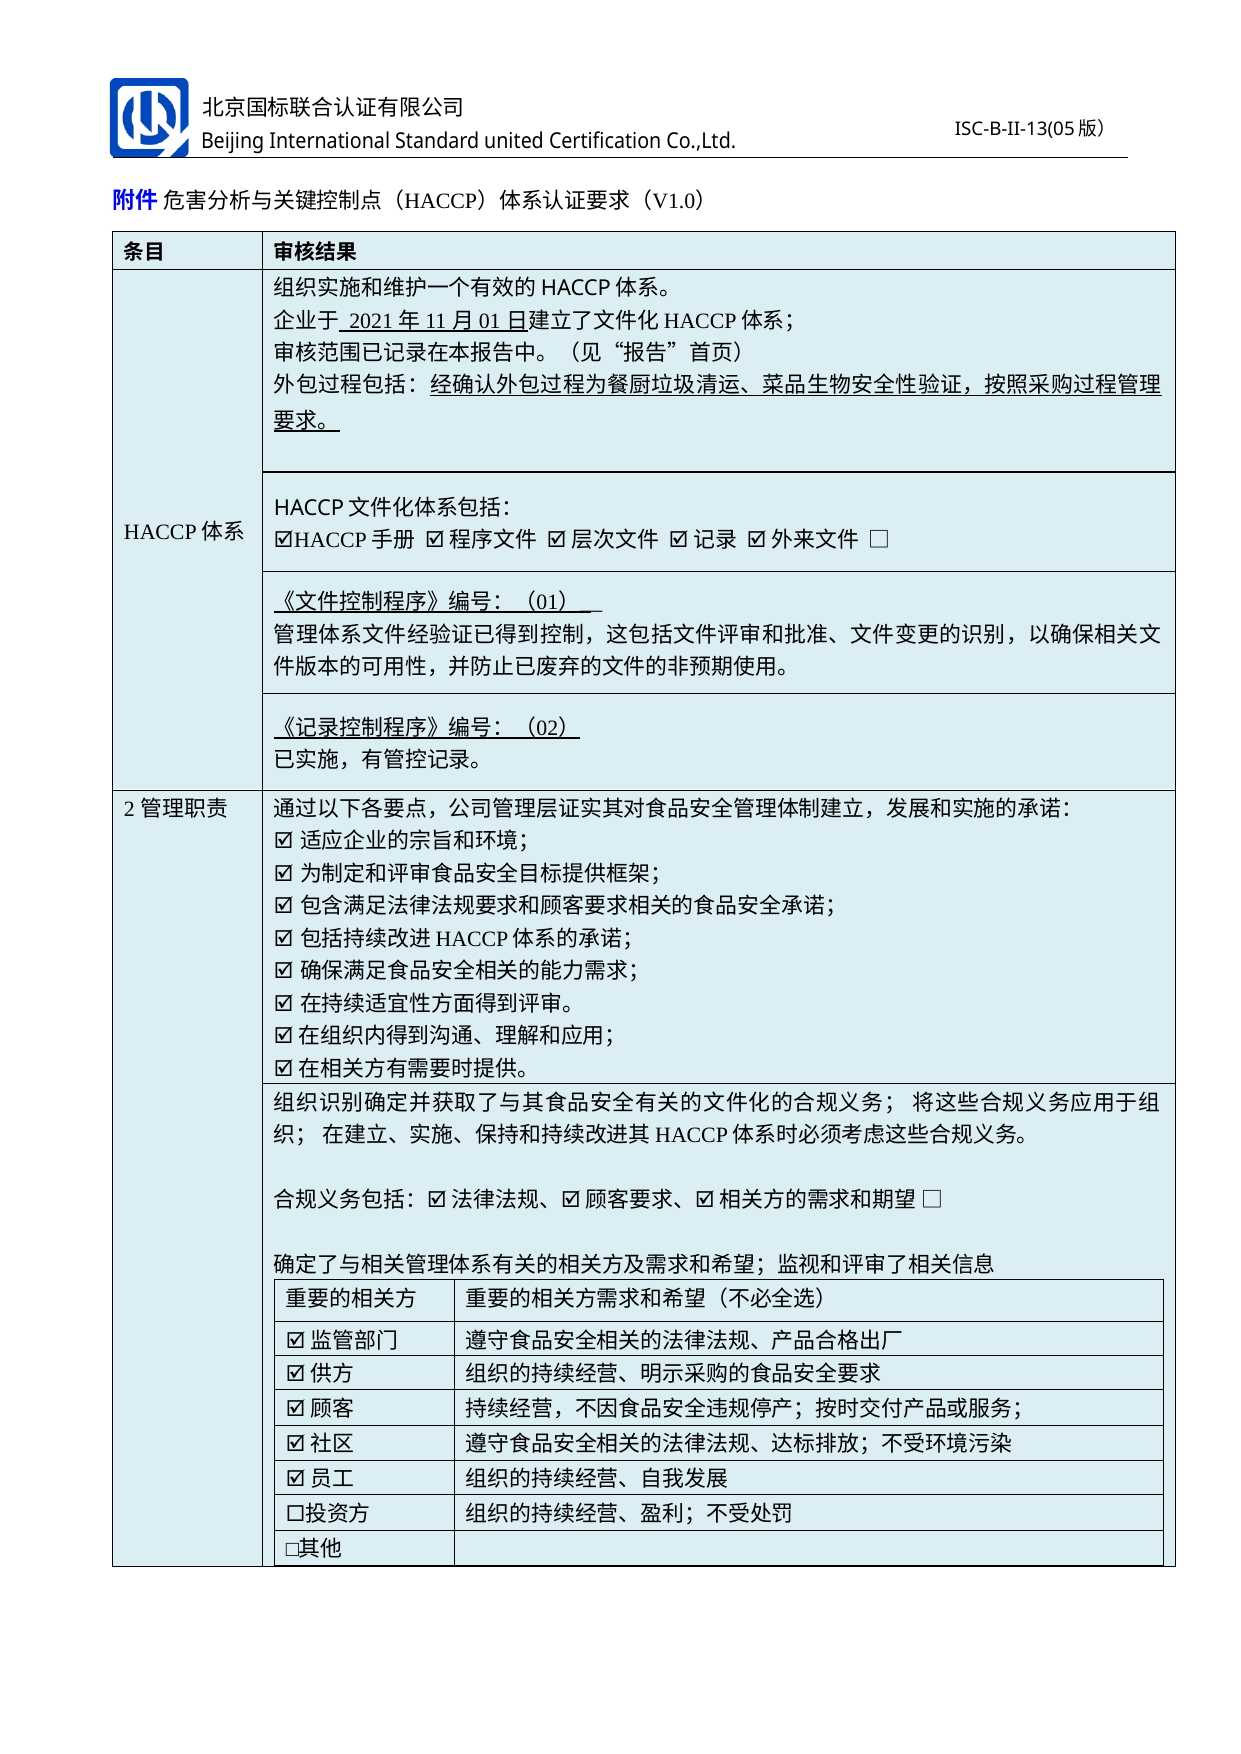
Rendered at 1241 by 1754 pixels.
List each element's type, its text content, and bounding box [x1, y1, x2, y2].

text 附件 危害分析与关键控制点（HACCP）体系认证要求（V1.0） [112, 166, 1128, 231]
picture [109, 78, 189, 158]
table_cell HACCP体系 [113, 270, 262, 789]
table_cell 2 管理职责 [113, 791, 262, 1566]
table_cell 《记录控制程序》编号：（02） 已实施，有管控记录。 [263, 694, 1175, 789]
table_cell 通过以下各要点，公司管理层证实其对食品安全管理体制建立，发展和实施的承诺： 适应企业的宗旨和环境； 为制定和评审食品安全目标提供框架； 包含满足法律法规要求和顾客要求相关的食品安全承诺； 包括持续改进HACCP体系的承诺； 确保满足食品安全相关的能力需求； 在持续适宜性方面得到评审。 在组织内得到沟通、理解和应用； 在相关方有需要时提供。 [263, 791, 1175, 1083]
table_header 审核结果 [263, 232, 1175, 269]
table_cell 《文件控制程序》编号：（01）__ 管理体系文件经验证已得到控制，这包括文件评审和批准、文件变更的识别，以确保相关文件版本的可用性，并防止已废弃的文件的非预期使用。 [263, 572, 1175, 693]
table_cell 组织实施和维护一个有效的HACCP体系。 企业于 2021 年 11 月 01 日建立了文件化HACCP体系； 审核范围已记录在本报告中。（见“报告”首页） 外包过程包括：经确认外包过程为餐厨垃圾清运、菜品生物安全性验证，按照采购过程管理要求。 [263, 270, 1175, 471]
table_cell 组织识别确定并获取了与其食品安全有关的文件化的合规义务； 将这些合规义务应用于组织； 在建立、实施、保持和持续改进其HACCP体系时必须考虑这些合规义务。 合规义务包括：法律法规、顾客要求、相关方的需求和期望 □ 确定了与相关管理体系有关的相关方及需求和希望；监视和评审了相关信息 [263, 1084, 1175, 1566]
table_header 条目 [113, 232, 262, 269]
table_cell HACCP文件化体系包括： HACCP手册 程序文件 层次文件 记录 外来文件 □ [263, 473, 1175, 571]
